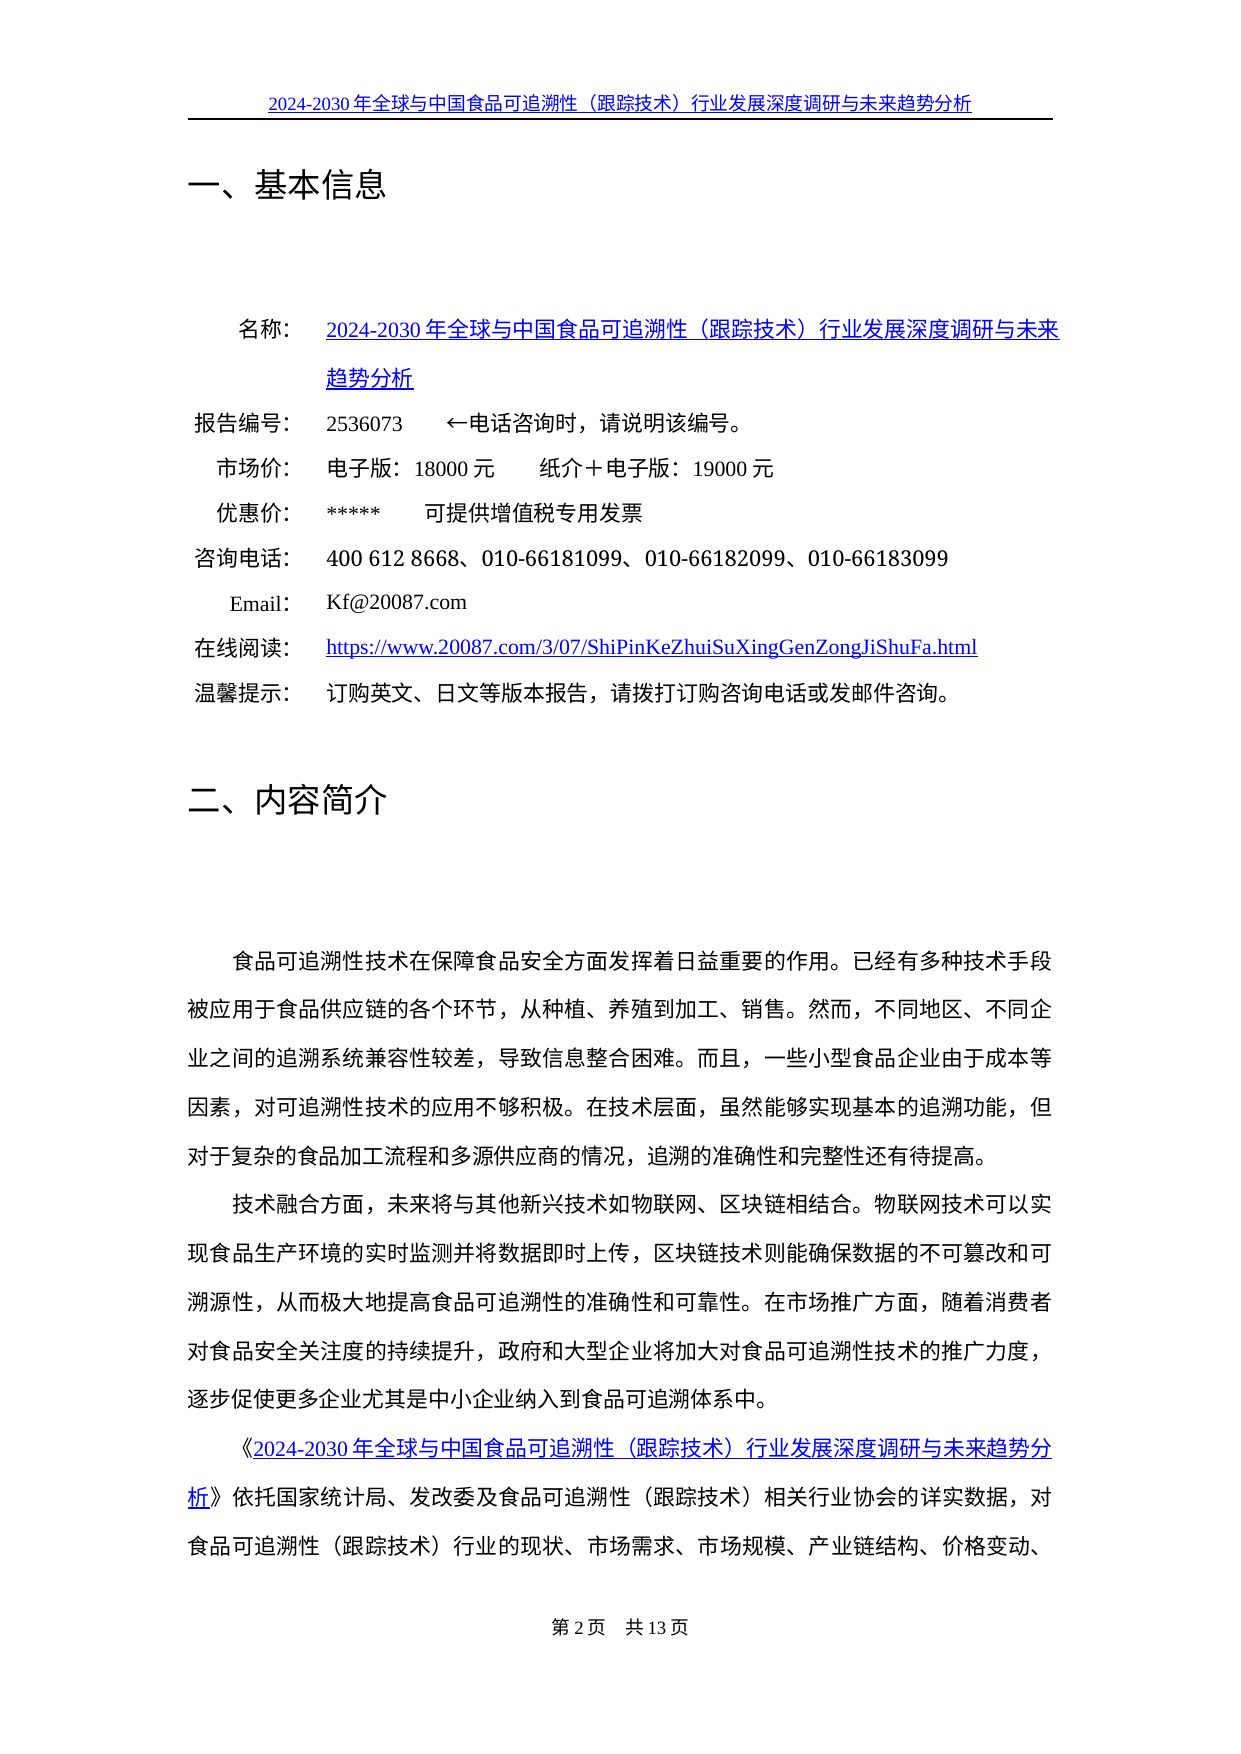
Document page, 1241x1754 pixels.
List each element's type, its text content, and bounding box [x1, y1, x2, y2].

table_cell 温馨提示： [167, 675, 315, 720]
table_cell [315, 630, 1073, 675]
table_cell 报告编号： [167, 405, 315, 450]
table_cell 2536073 ←电话咨询时，请说明该编号。 [315, 405, 1073, 450]
table_cell 优惠价： [167, 495, 315, 540]
table_cell 咨询电话： [167, 540, 315, 585]
table_cell 在线阅读： [167, 630, 315, 675]
table_cell 市场价： [167, 450, 315, 495]
table_header 2024-2030年全球与中国食品可追溯性（跟踪技术）行业发展深度调研与未来趋势分析 [315, 312, 1073, 405]
title 二、内容简介 [187, 766, 1053, 831]
table_cell 电子版：18000 元 纸介＋电子版：19000 元 [315, 450, 1073, 495]
table_cell 400 612 8668、010-66181099、010-66182099、010-66183099 [315, 540, 1073, 585]
table_cell 订购英文、日文等版本报告，请拨打订购咨询电话或发邮件咨询。 [315, 675, 1073, 720]
title 一、基本信息 [187, 150, 1053, 215]
table_cell Kf@20087.com [315, 585, 1073, 630]
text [187, 943, 1053, 1561]
table_cell Email： [167, 585, 315, 630]
table_cell ***** 可提供增值税专用发票 [315, 495, 1073, 540]
table_header 名称： [167, 312, 315, 405]
